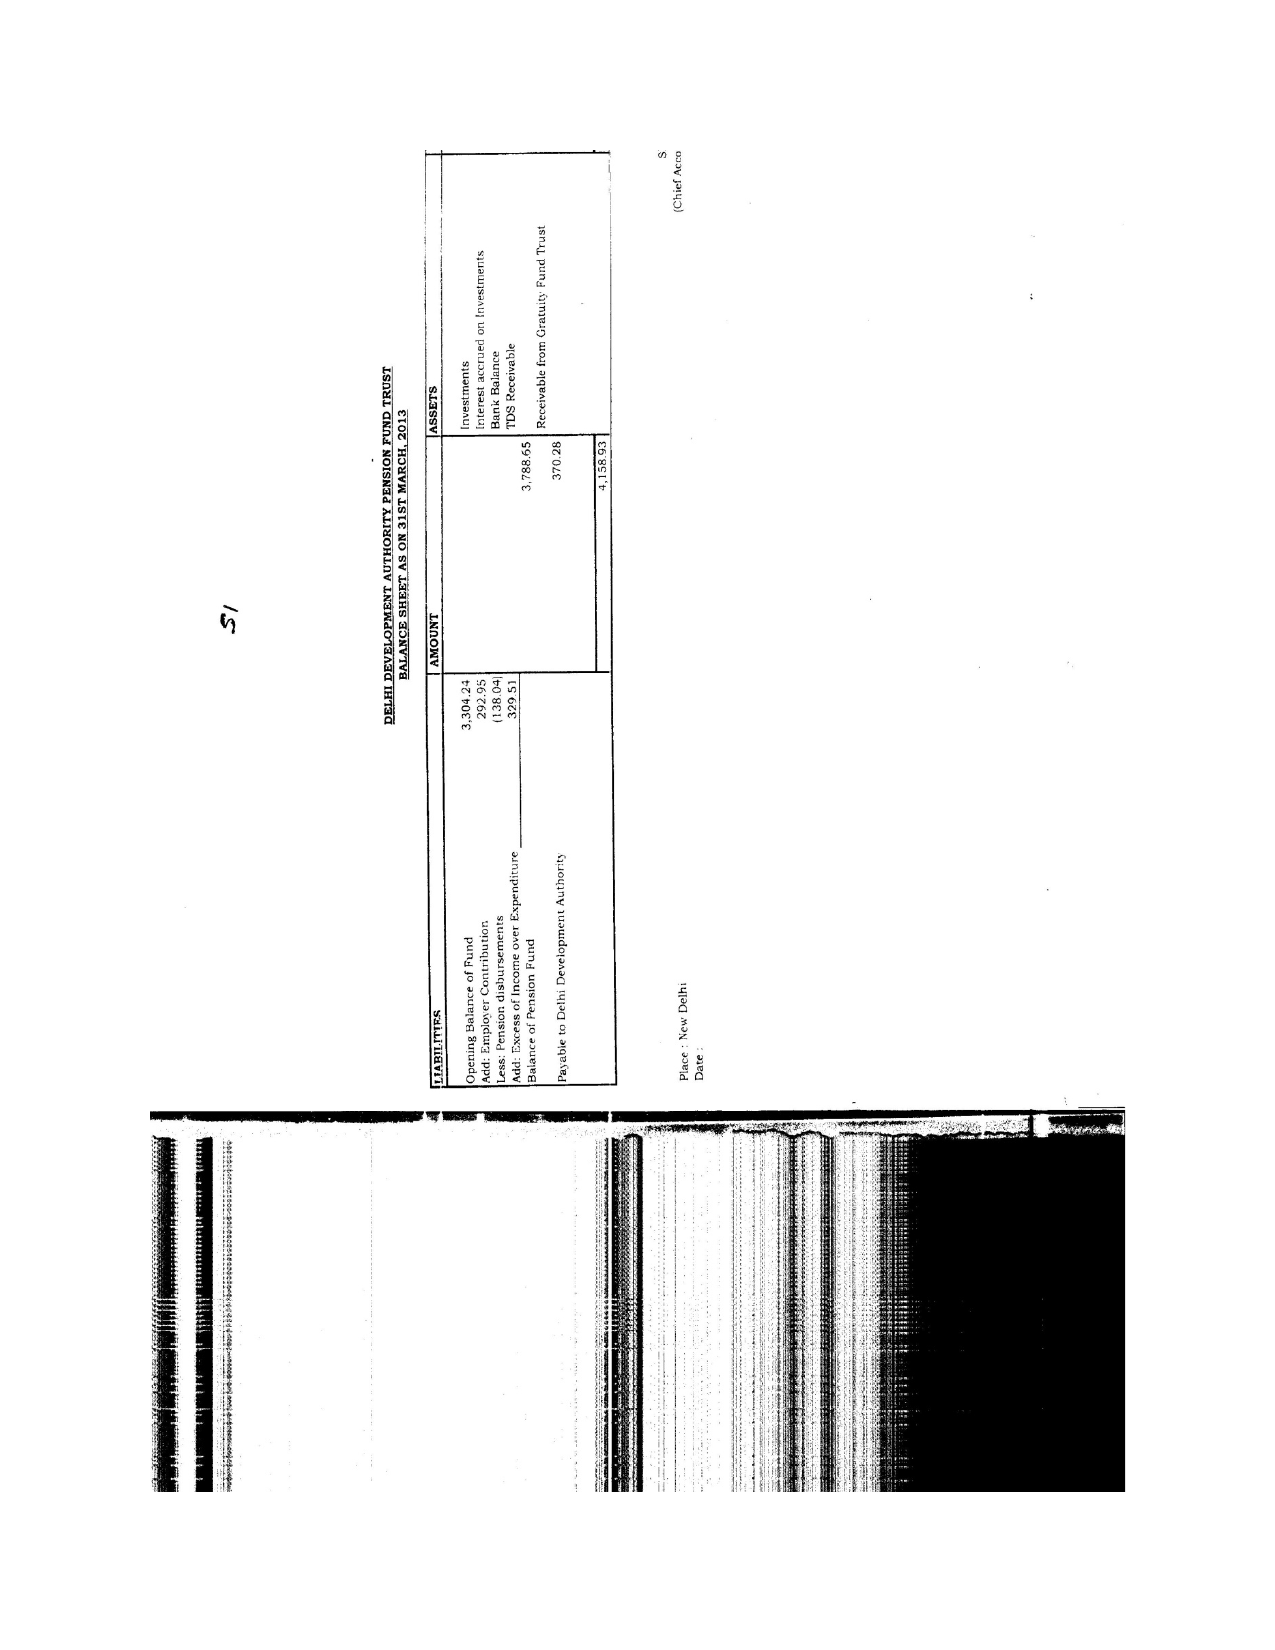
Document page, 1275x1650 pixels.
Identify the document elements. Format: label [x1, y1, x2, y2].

picture [150, 150, 1125, 1492]
